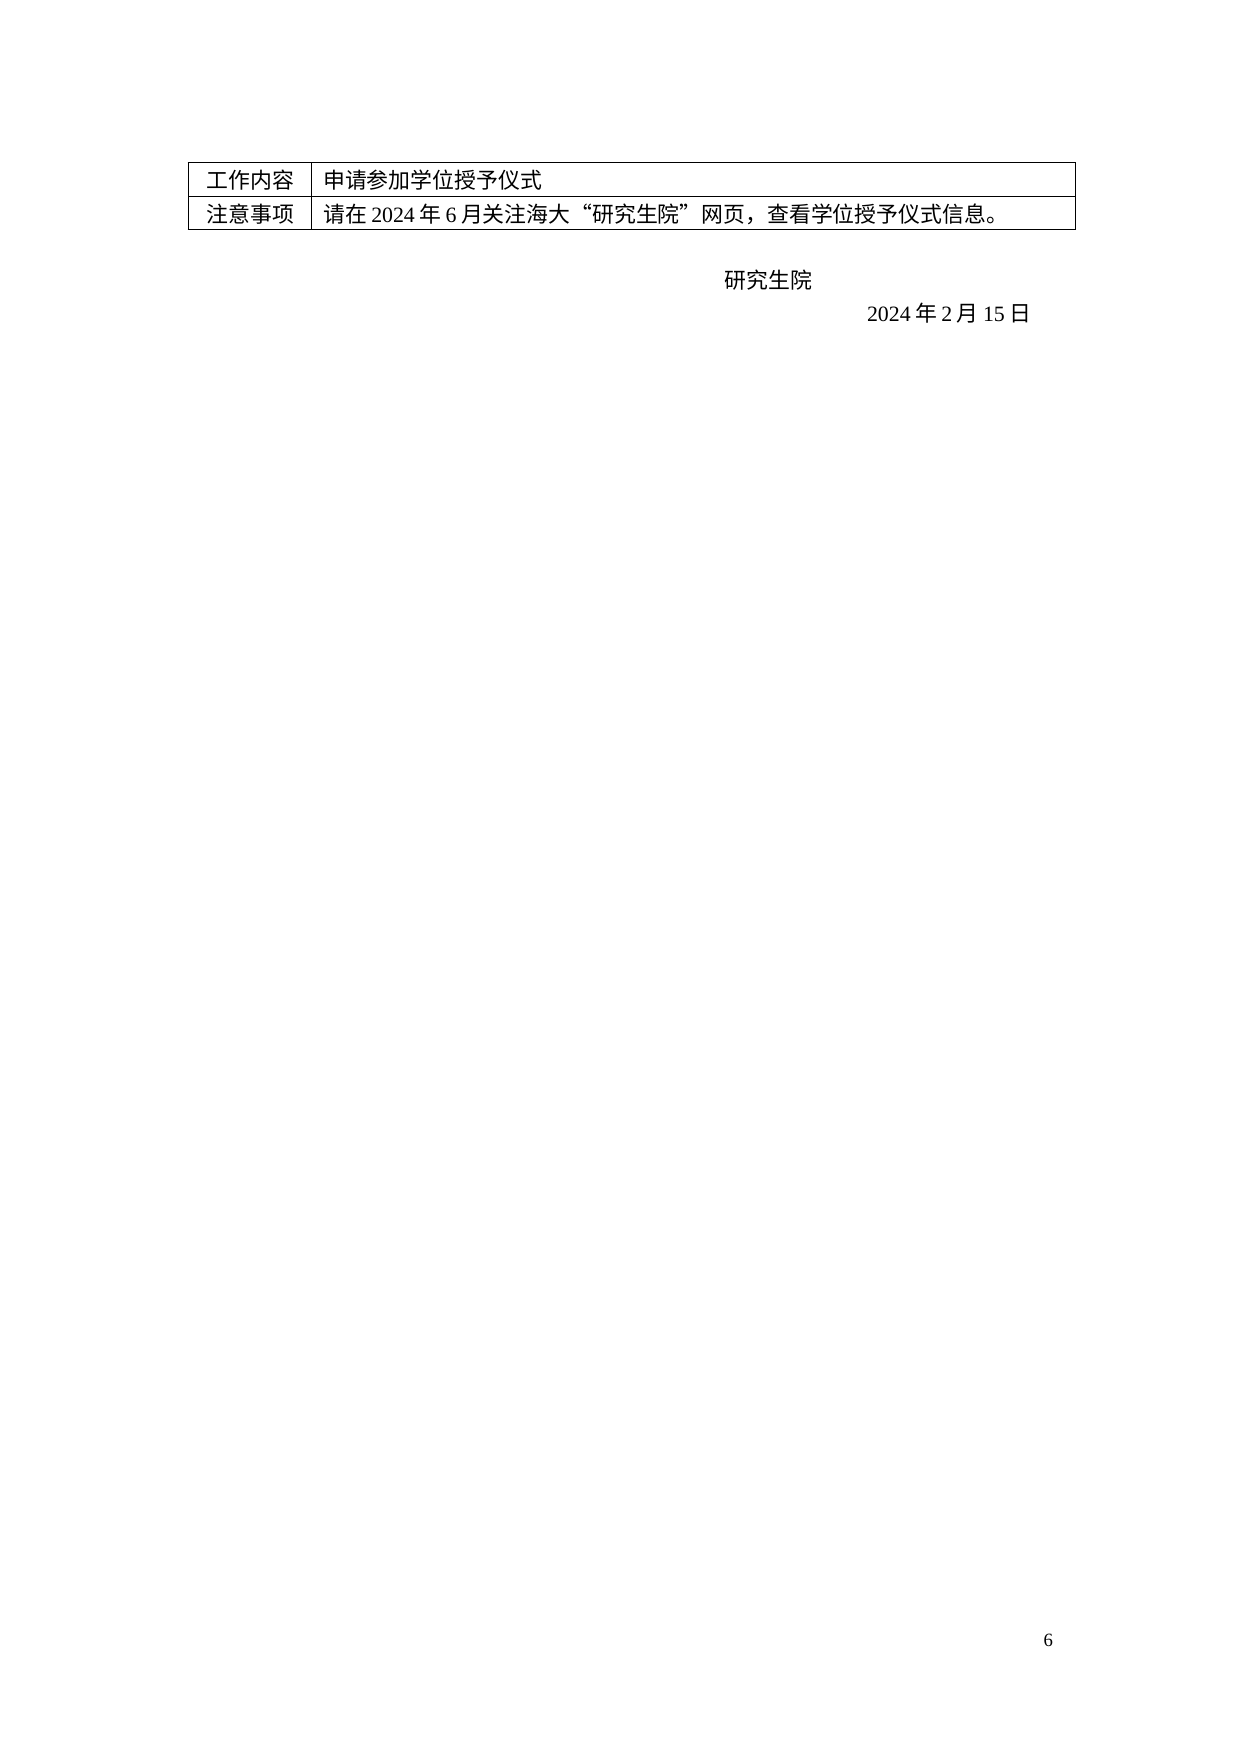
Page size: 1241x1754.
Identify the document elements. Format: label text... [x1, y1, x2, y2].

table_cell 请在2024年6月关注海大“研究生院”网页，查看学位授予仪式信息。 [312, 197, 1075, 229]
table_cell 工作内容 [189, 163, 311, 196]
table_cell 注意事项 [189, 197, 311, 229]
text 2024年2月15日 [177, 295, 1031, 328]
text 研究生院 [177, 263, 1009, 295]
table_cell 申请参加学位授予仪式 [312, 163, 1075, 196]
